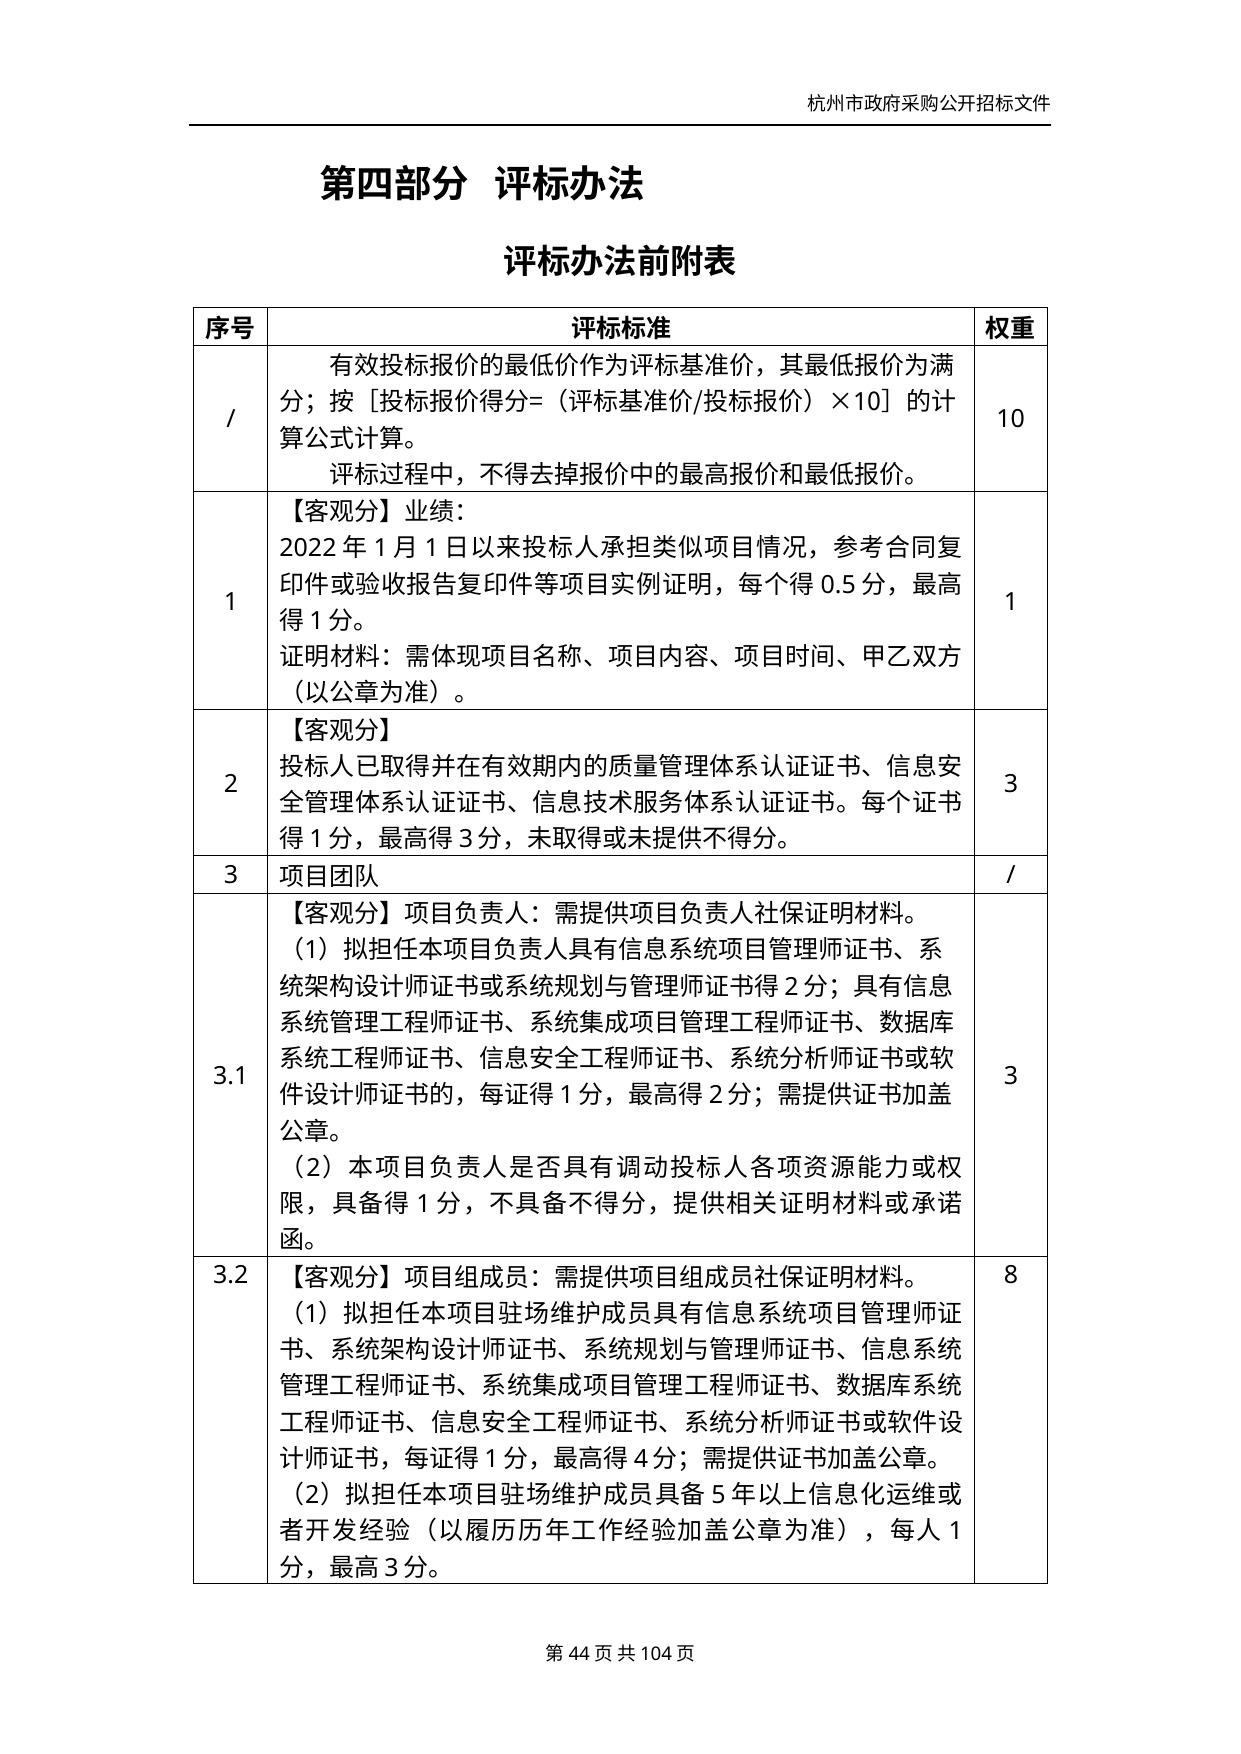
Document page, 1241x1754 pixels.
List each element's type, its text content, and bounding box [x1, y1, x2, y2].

table_cell 有效投标报价的最低价作为评标基准价，其最低报价为满分；按［投标报价得分=（评标基准价/投标报价）×10］的计算公式计算。 评标过程中，不得去掉报价中的最高报价和最低报价。 [268, 346, 974, 491]
table_cell 10 [975, 346, 1047, 491]
table_cell 1 [975, 492, 1047, 709]
table_cell 【客观分】项目负责人：需提供项目负责人社保证明材料。 （1）拟担任本项目负责人具有信息系统项目管理师证书、系统架构设计师证书或系统规划与管理师证书得2分；具有信息系统管理工程师证书、系统集成项目管理工程师证书、数据库系统工程师证书、信息安全工程师证书、系统分析师证书或软件设计师证书的，每证得1分，最高得2分；需提供证书加盖公章。 （2）本项目负责人是否具有调动投标人各项资源能力或权限，具备得1分，不具备不得分，提供相关证明材料或承诺函。 [268, 894, 974, 1256]
table_cell 项目团队 [268, 856, 974, 892]
table_cell / [975, 856, 1047, 892]
text 评标办法前附表 [189, 235, 1051, 283]
table_cell 1 [194, 492, 267, 709]
table_header 评标标准 [268, 308, 974, 344]
table_cell 2 [194, 710, 267, 855]
table_cell 3.1 [194, 894, 267, 1256]
table_cell 3 [194, 856, 267, 892]
table_cell 3.2 [194, 1257, 267, 1583]
table_cell 【客观分】 投标人已取得并在有效期内的质量管理体系认证证书、信息安全管理体系认证证书、信息技术服务体系认证证书。每个证书得1分，最高得3分，未取得或未提供不得分。 [268, 710, 974, 855]
table_header 权重 [975, 308, 1047, 344]
table_cell 【客观分】业绩： 2022年1月1日以来投标人承担类似项目情况，参考合同复印件或验收报告复印件等项目实例证明，每个得0.5分，最高得1分。 证明材料：需体现项目名称、项目内容、项目时间、甲乙双方（以公章为准）。 [268, 492, 974, 709]
table_cell 3 [975, 710, 1047, 855]
table_header 序号 [194, 308, 267, 344]
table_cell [268, 1257, 974, 1583]
table_cell / [194, 346, 267, 491]
table_cell 3 [975, 894, 1047, 1256]
table_cell 8 [975, 1257, 1047, 1583]
text 第四部分 评标办法 [189, 153, 1051, 208]
